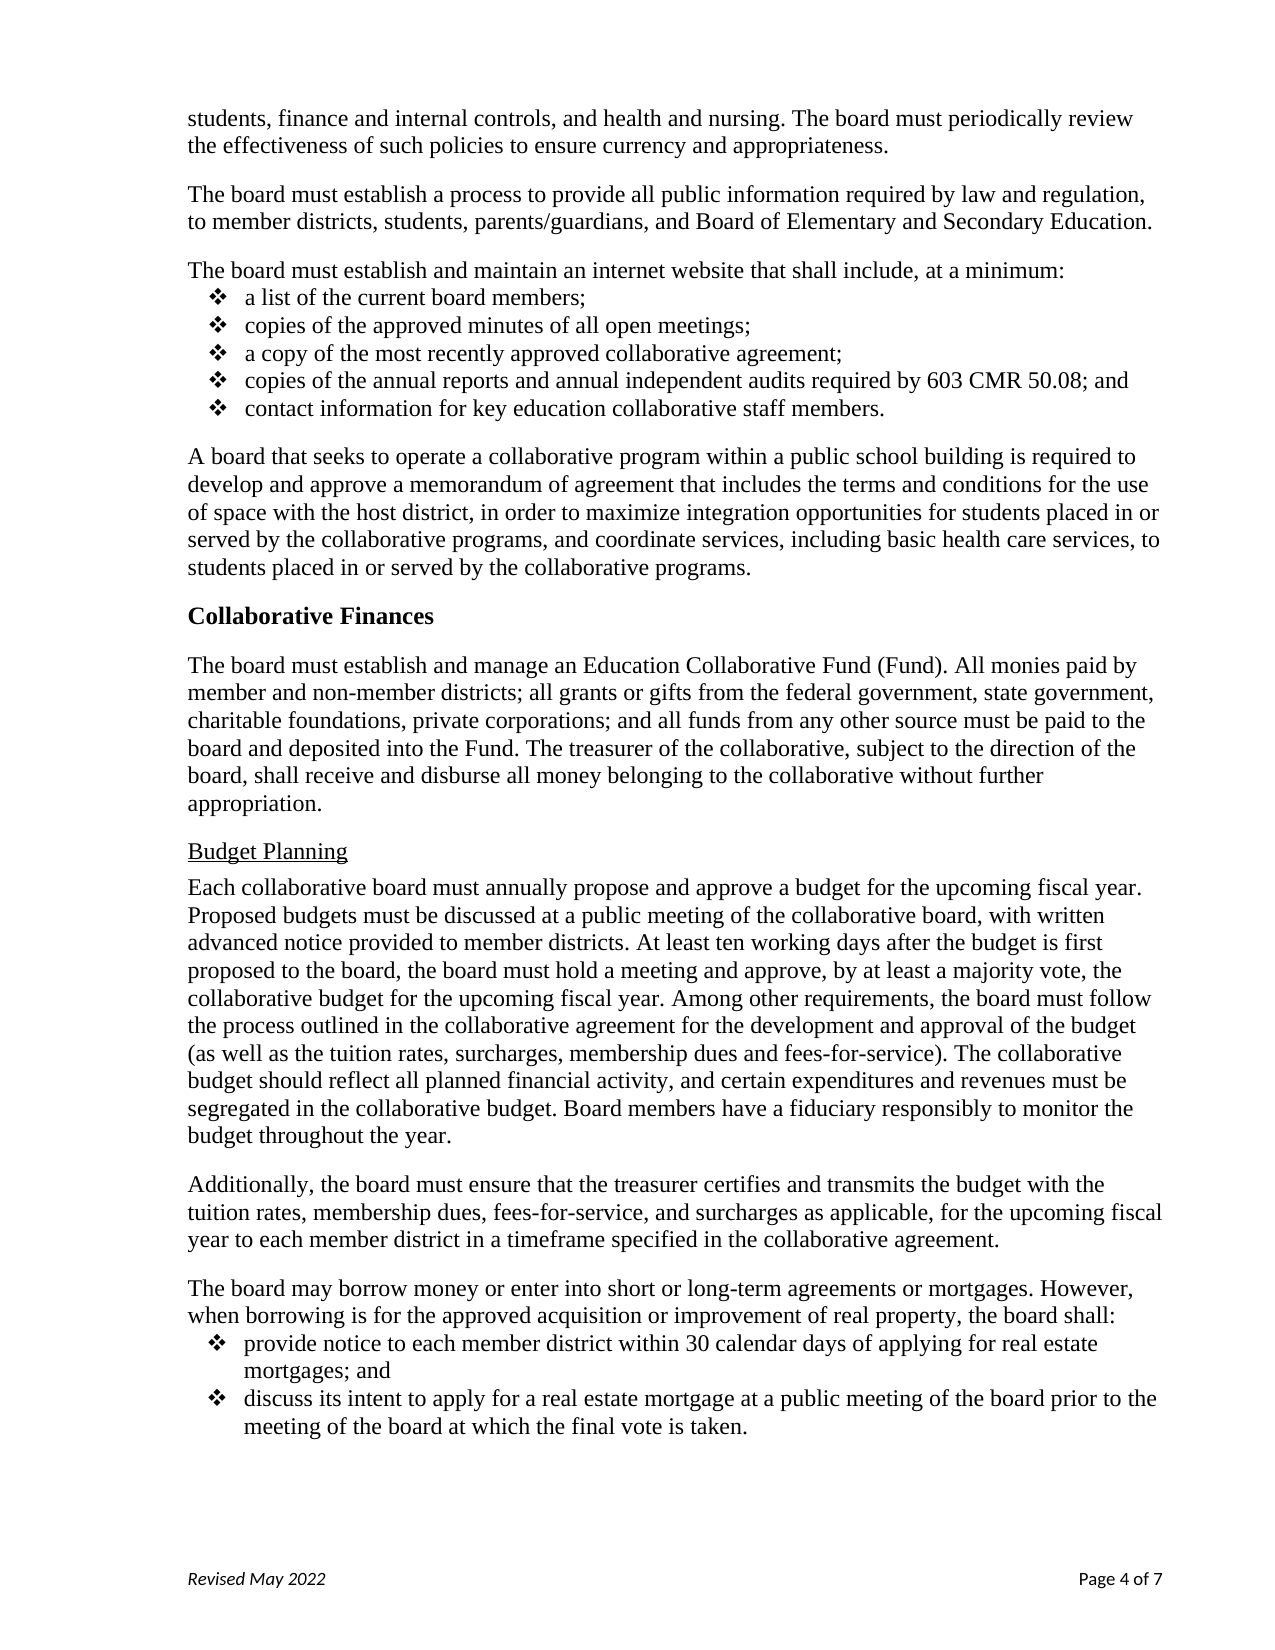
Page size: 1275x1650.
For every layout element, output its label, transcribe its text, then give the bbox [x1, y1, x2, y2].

text The board must establish a process to provide all public information required by law and regulation, to member districts, students, parents/guardians, and Board of Elementary and Secondary Education. [187, 180, 1164, 235]
list provide notice to each member district within 30 calendar days of applying for real estate mortgages; and [206, 1329, 1164, 1384]
text A board that seeks to operate a collaborative program within a public school building is required to develop and approve a memorandum of agreement that includes the terms and conditions for the use of space with the host district, in order to maximize integration opportunities for students placed in or served by the collaborative programs, and coordinate services, including basic health care services, to students placed in or served by the collaborative programs. [187, 442, 1164, 580]
text Budget Planning [187, 837, 1164, 865]
list copies of the approved minutes of all open meetings; [207, 311, 1164, 339]
text The board may borrow money or enter into short or long-term agreements or mortgages. However, when borrowing is for the approved acquisition or improvement of real property, the board shall: [187, 1274, 1164, 1329]
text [187, 104, 1164, 159]
list a list of the current board members; [207, 283, 1164, 311]
list contact information for key education collaborative staff members. [207, 394, 1164, 421]
list copies of the annual reports and annual independent audits required by 603 CMR 50.08; and [207, 366, 1164, 394]
text Additionally, the board must ensure that the treasurer certifies and transmits the budget with the tuition rates, membership dues, fees-for-service, and surcharges as applicable, for the upcoming fiscal year to each member district in a timeframe specified in the collaborative agreement. [187, 1170, 1164, 1253]
text Collaborative Finances [187, 601, 1164, 630]
text The board must establish and manage an Education Collaborative Fund (Fund). All monies paid by member and non-member districts; all grants or gifts from the federal government, state government, charitable foundations, private corporations; and all funds from any other source must be paid to the board and deposited into the Fund. The treasurer of the collaborative, subject to the direction of the board, shall receive and disburse all money belonging to the collaborative without further appropriation. [187, 651, 1164, 816]
list discuss its intent to apply for a real estate mortgage at a public meeting of the board prior to the meeting of the board at which the final vote is taken. [206, 1384, 1164, 1439]
text Each collaborative board must annually propose and approve a budget for the upcoming fiscal year. Proposed budgets must be discussed at a public meeting of the collaborative board, with written advanced notice provided to member districts. At least ten working days after the budget is first proposed to the board, the board must hold a meeting and approve, by at least a majority vote, the collaborative budget for the upcoming fiscal year. Among other requirements, the board must follow the process outlined in the collaborative agreement for the development and approval of the budget (as well as the tuition rates, surcharges, membership dues and fees-for-service). The collaborative budget should reflect all planned financial activity, and certain expenditures and revenues must be segregated in the collaborative budget. Board members have a fiduciary responsibly to monitor the budget throughout the year. [187, 873, 1164, 1149]
text The board must establish and maintain an internet website that shall include, at a minimum: [187, 256, 1164, 283]
list a copy of the most recently approved collaborative agreement; [207, 339, 1164, 366]
